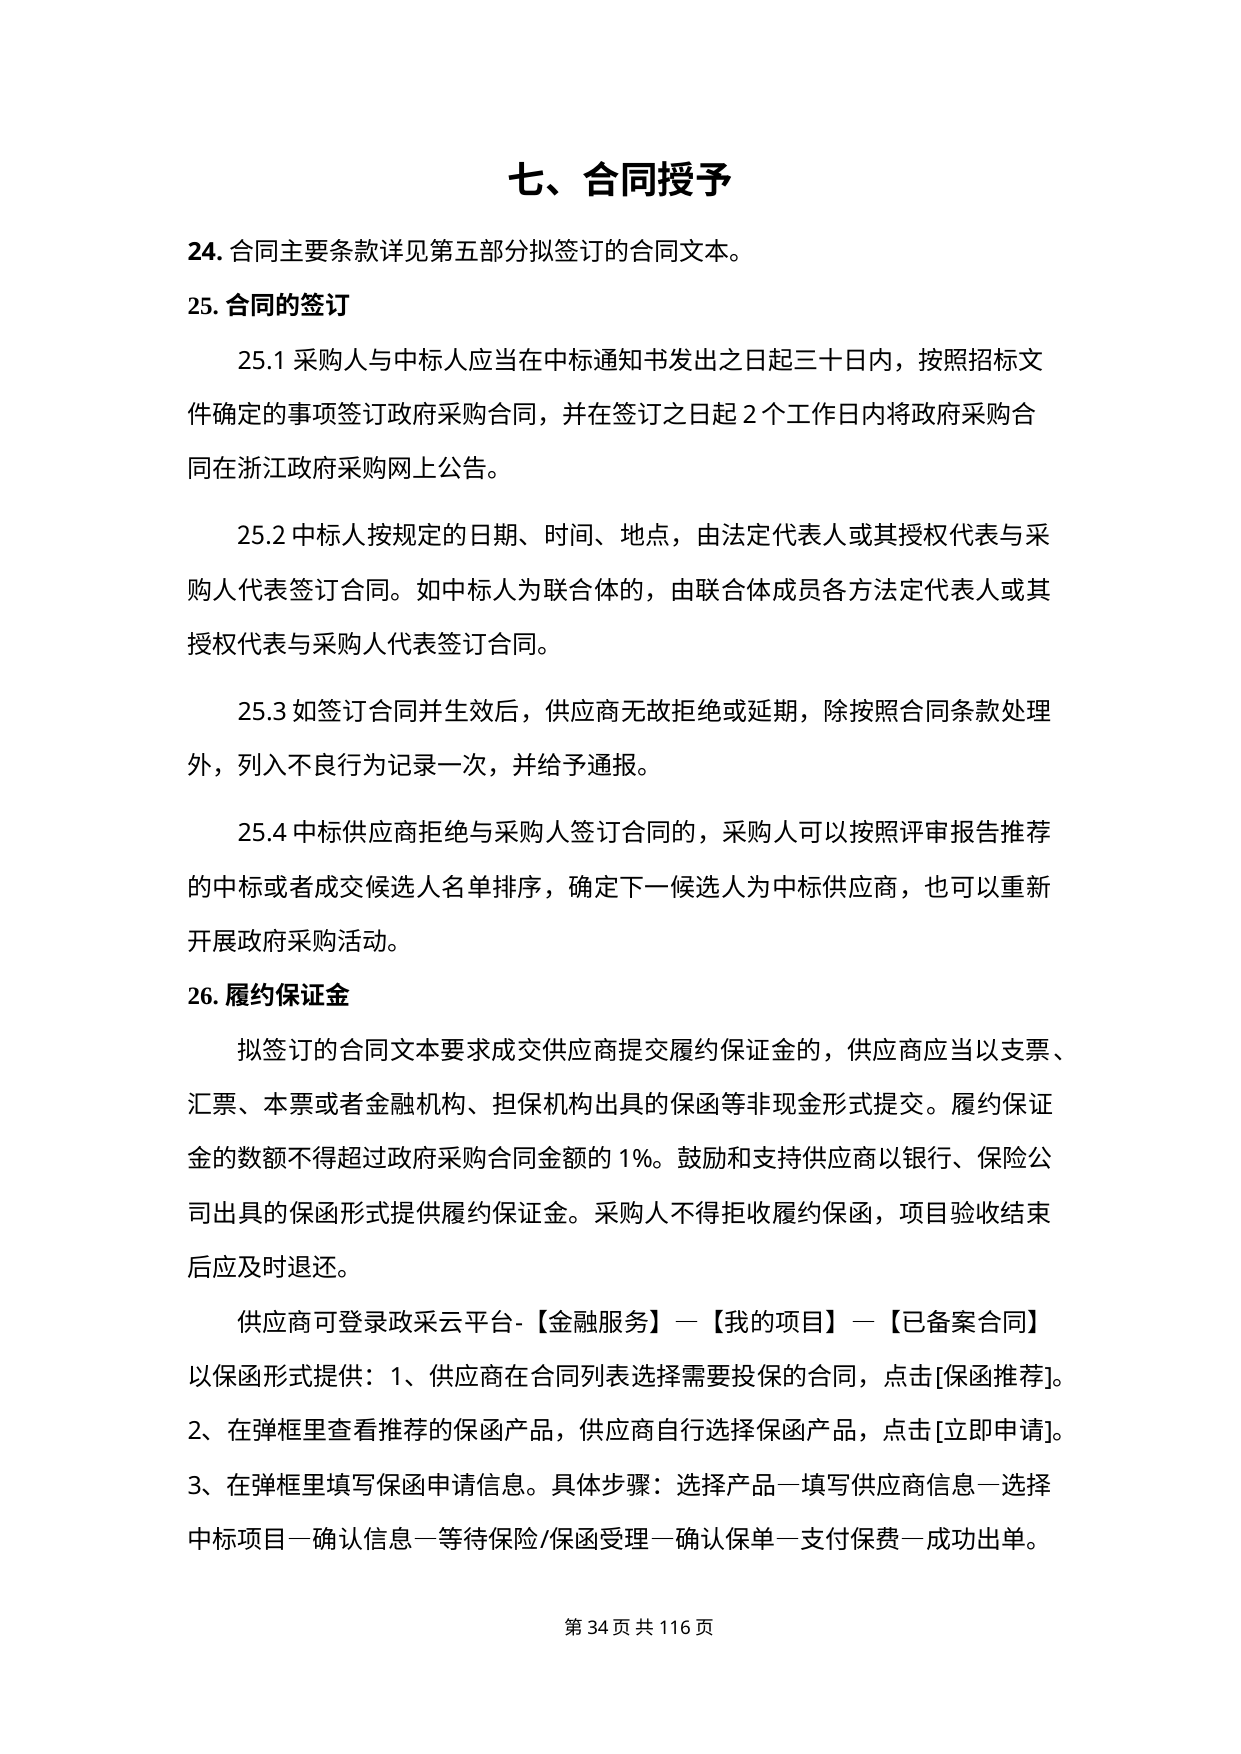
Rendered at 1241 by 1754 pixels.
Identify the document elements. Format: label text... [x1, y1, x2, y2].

text 25.3如签订合同并生效后，供应商无故拒绝或延期，除按照合同条款处理外，列入不良行为记录一次，并给予通报。 [187, 691, 1053, 782]
text 25.1 采购人与中标人应当在中标通知书发出之日起三十日内，按照招标文件确定的事项签订政府采购合同，并在签订之日起2个工作日内将政府采购合同在浙江政府采购网上公告。 [187, 340, 1053, 485]
text 拟签订的合同文本要求成交供应商提交履约保证金的，供应商应当以支票、汇票、本票或者金融机构、担保机构出具的保函等非现金形式提交。履约保证金的数额不得超过政府采购合同金额的1%。鼓励和支持供应商以银行、保险公司出具的保函形式提供履约保证金。采购人不得拒收履约保函，项目验收结束后应及时退还。 [187, 1030, 1053, 1284]
subtitle 25. 合同的签订 [187, 286, 1053, 322]
text 24. 合同主要条款详见第五部分拟签订的合同文本。 [187, 231, 1053, 268]
subtitle 26. 履约保证金 [187, 976, 1053, 1012]
text 25.4中标供应商拒绝与采购人签订合同的，采购人可以按照评审报告推荐的中标或者成交候选人名单排序，确定下一候选人为中标供应商，也可以重新开展政府采购活动。 [187, 813, 1053, 958]
subtitle 七、合同授予 [187, 150, 1053, 204]
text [187, 1302, 1053, 1556]
text 25.2中标人按规定的日期、时间、地点，由法定代表人或其授权代表与采购人代表签订合同。如中标人为联合体的，由联合体成员各方法定代表人或其授权代表与采购人代表签订合同。 [187, 516, 1053, 661]
